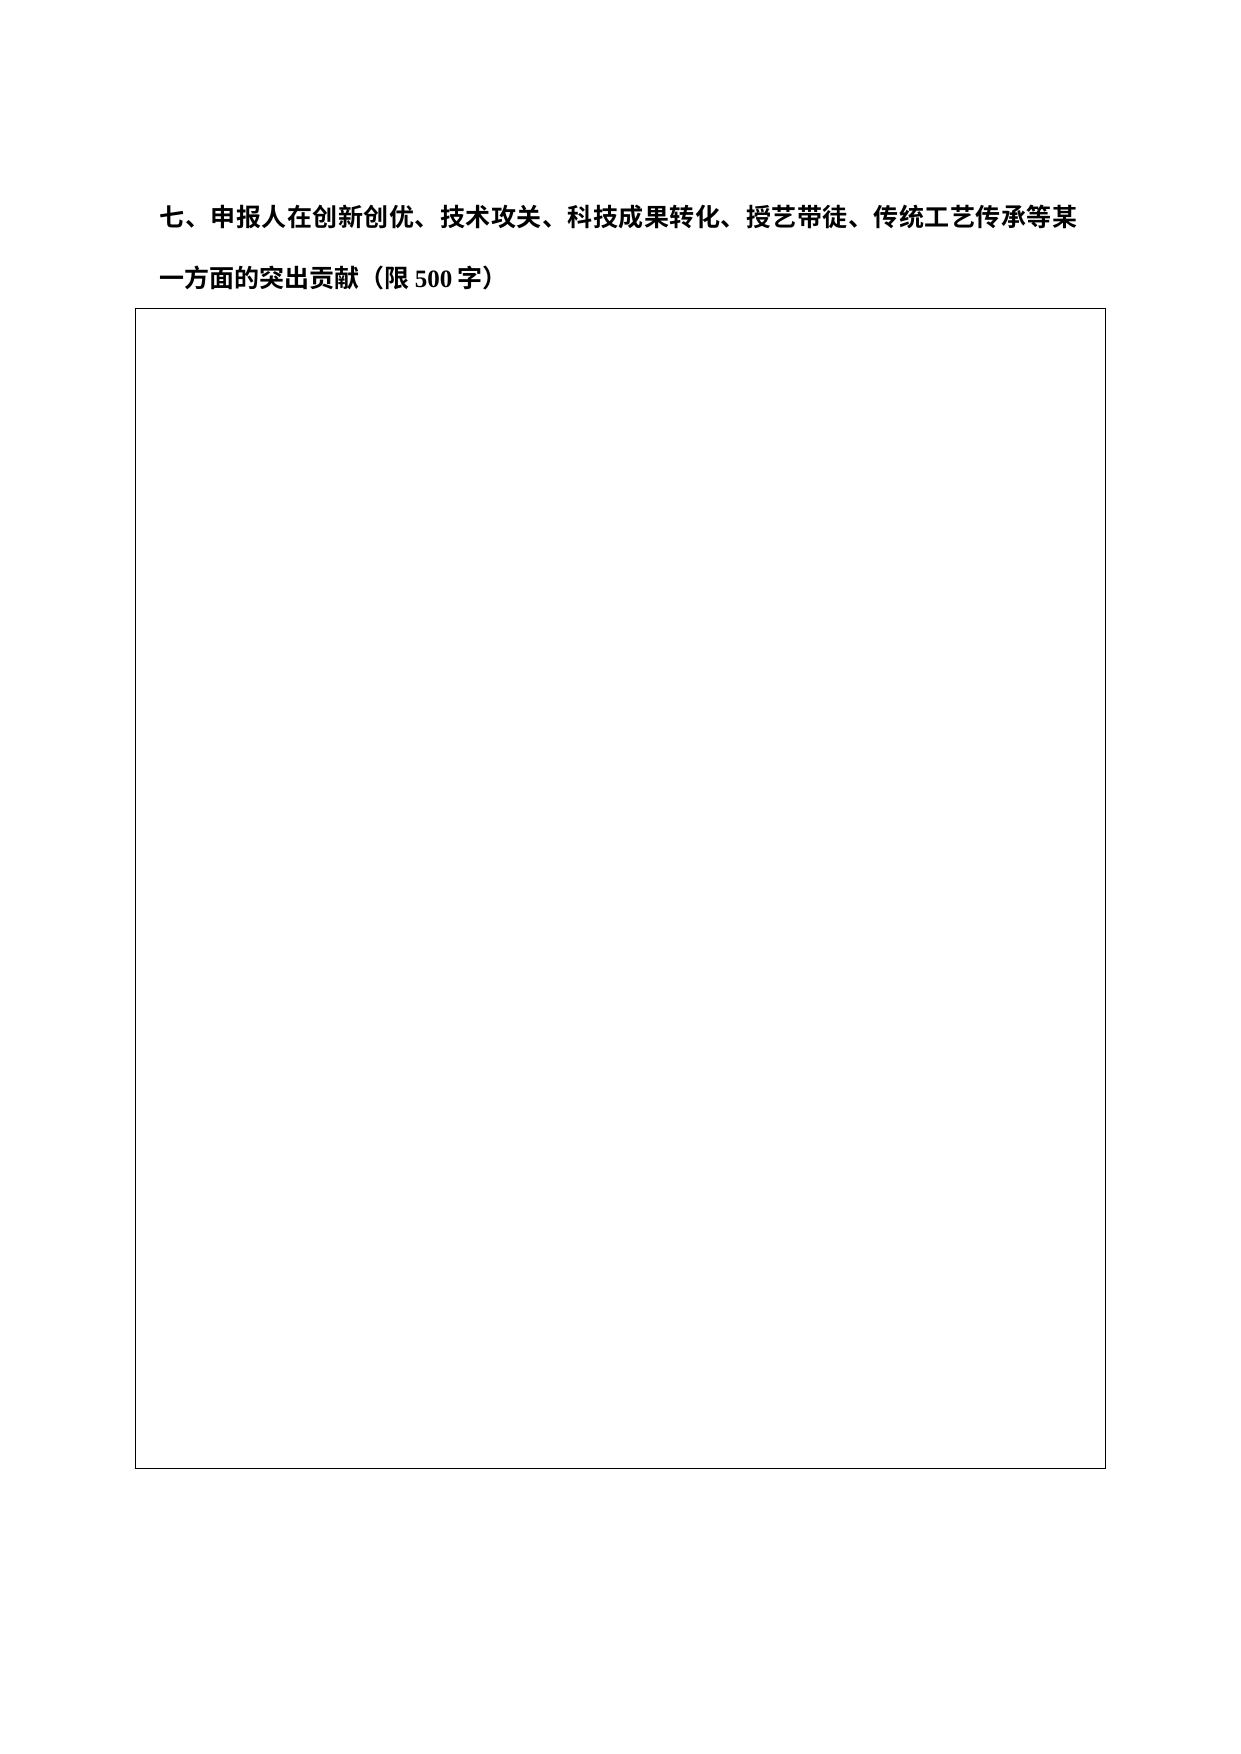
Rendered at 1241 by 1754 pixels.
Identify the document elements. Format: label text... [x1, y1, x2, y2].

table_header [136, 309, 1105, 1468]
text 七、申报人在创新创优、技术攻关、科技成果转化、授艺带徒、传统工艺传承等某一方面的突出贡献（限500字） [159, 177, 1081, 300]
